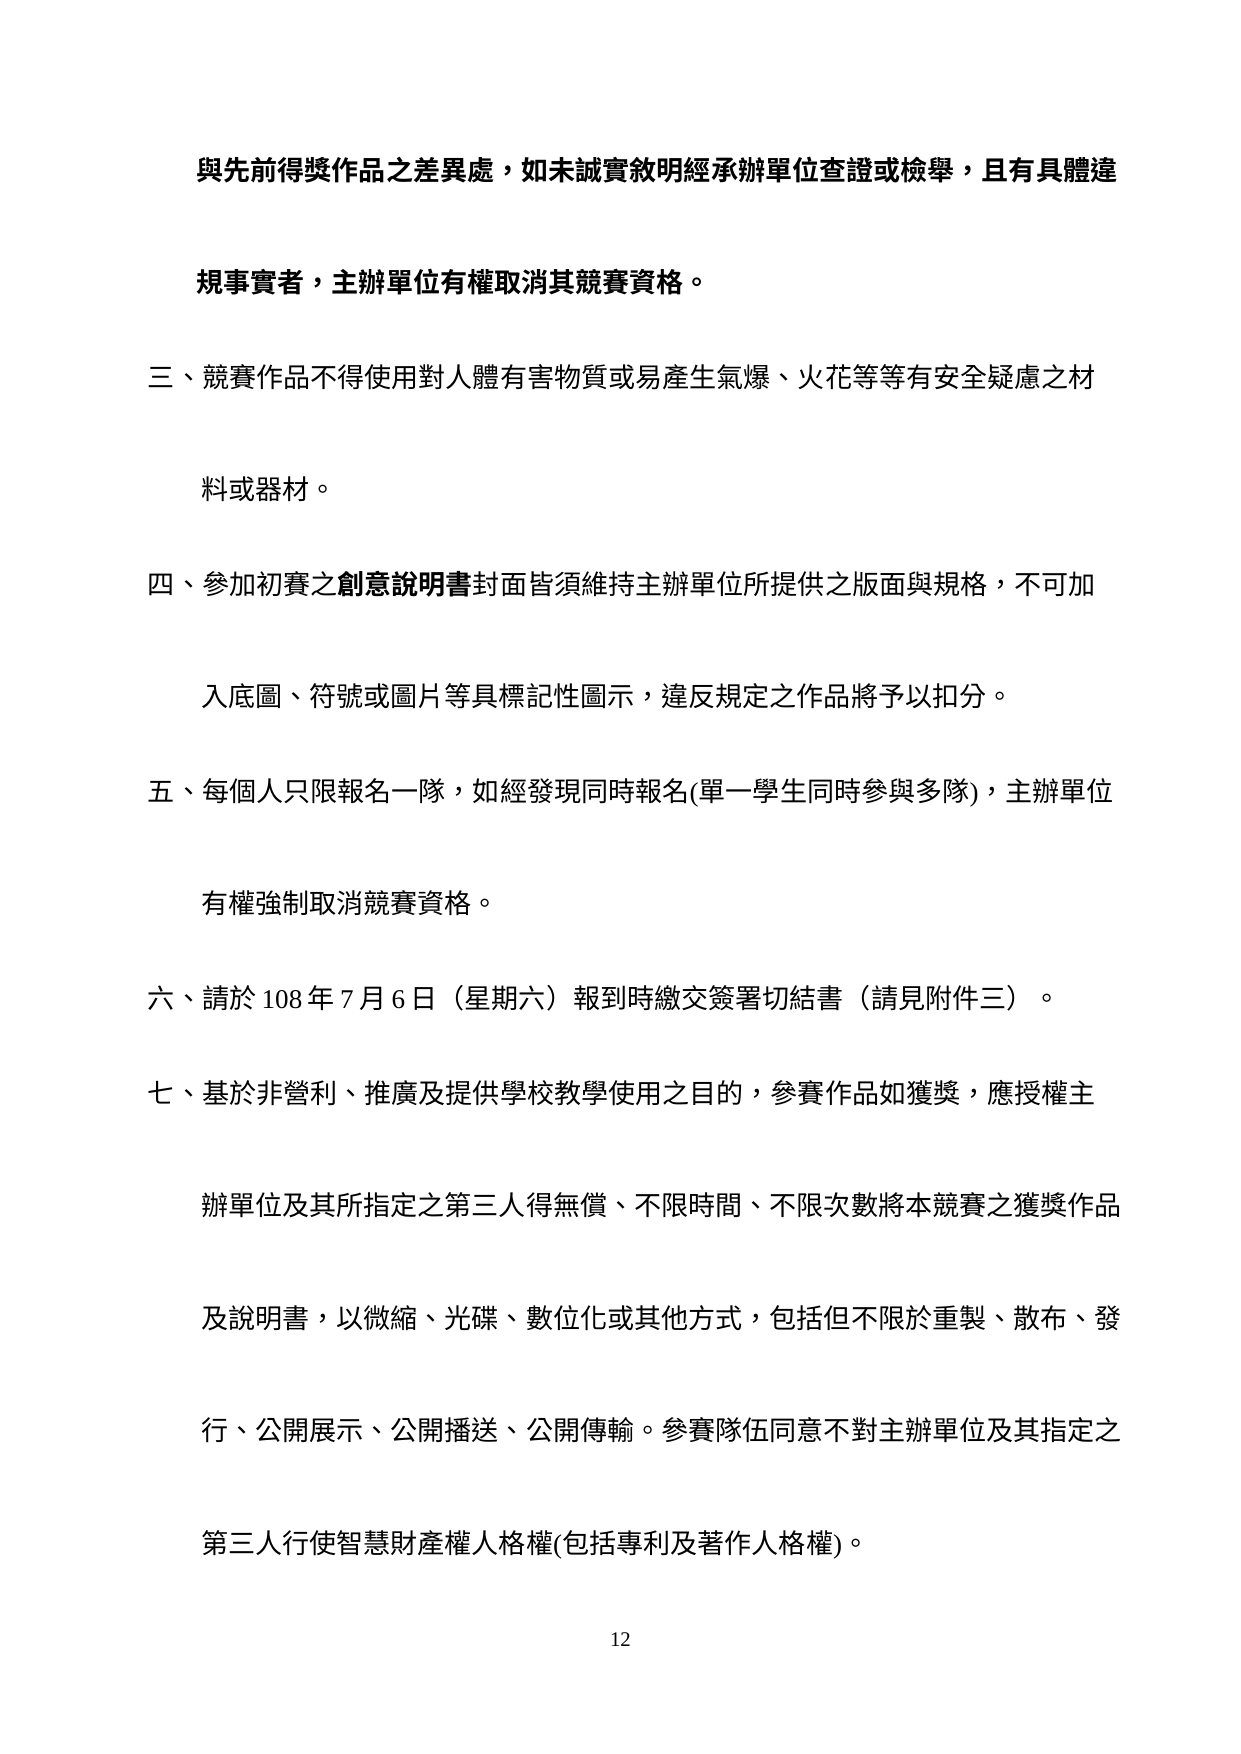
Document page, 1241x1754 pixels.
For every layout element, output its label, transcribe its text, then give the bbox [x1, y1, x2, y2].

list 競賽作品不得使用對人體有害物質或易產生氣爆、火花等等有安全疑慮之材料或器材。 [148, 338, 1122, 526]
list 請於108年7月6日（星期六）報到時繳交簽署切結書（請見附件三）。 [148, 959, 1122, 1034]
list 每個人只限報名一隊，如經發現同時報名(單一學生同時參與多隊)，主辦單位有權強制取消競賽資格。 [148, 752, 1122, 940]
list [143, 131, 1122, 318]
list 基於非營利、推廣及提供學校教學使用之目的，參賽作品如獲獎，應授權主辦單位及其所指定之第三人得無償、不限時間、不限次數將本競賽之獲獎作品及說明書，以微縮、光碟、數位化或其他方式，包括但不限於重製、散布、發行、公開展示、公開播送、公開傳輸。參賽隊伍同意不對主辦單位及其指定之第三人行使智慧財產權人格權(包括專利及著作人格權)。 [148, 1054, 1122, 1579]
list 參加初賽之創意說明書封面皆須維持主辦單位所提供之版面與規格，不可加入底圖、符號或圖片等具標記性圖示，違反規定之作品將予以扣分。 [148, 545, 1122, 733]
